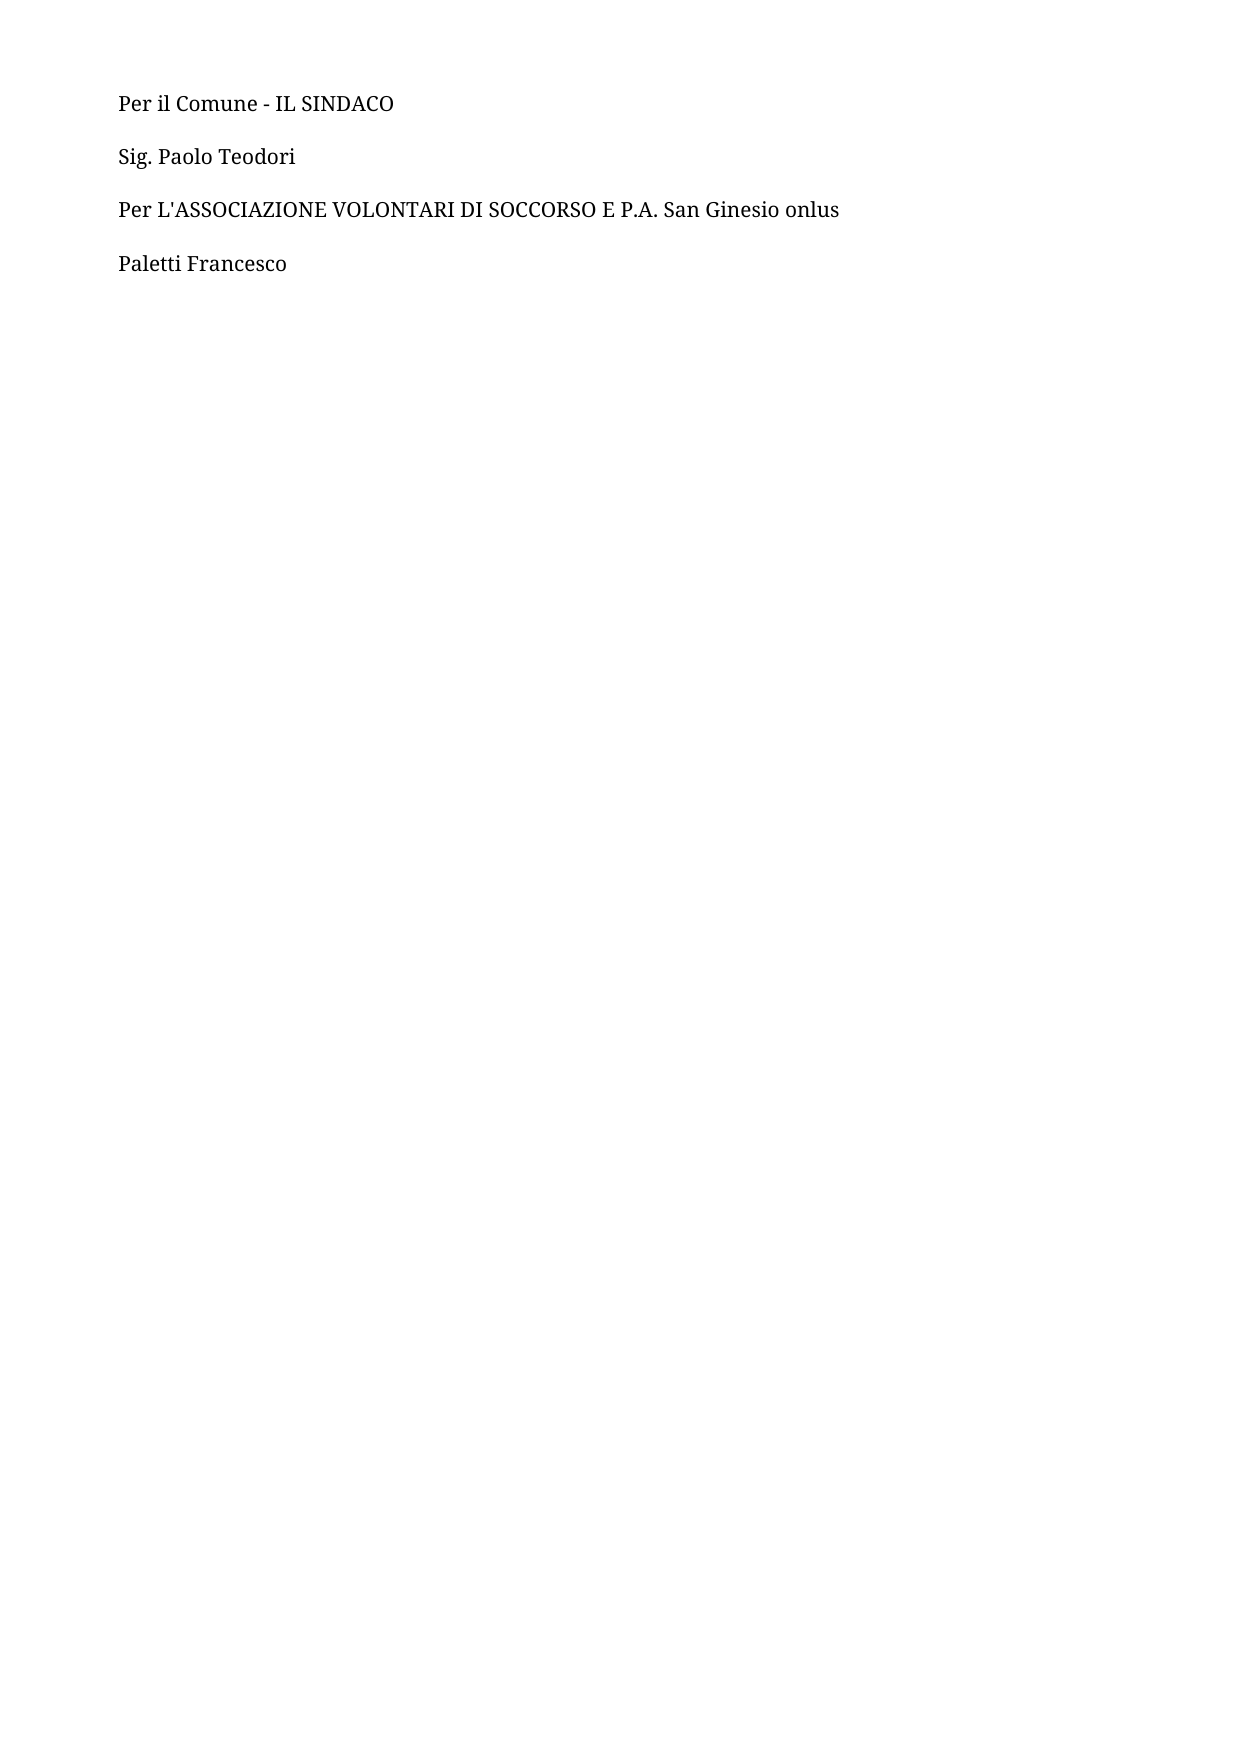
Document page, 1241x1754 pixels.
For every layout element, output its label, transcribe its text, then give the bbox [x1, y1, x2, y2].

text Sig. Paolo Teodori [118, 142, 1122, 171]
text Per il Comune - IL SINDACO [118, 89, 1122, 117]
text Paletti Francesco [118, 249, 1122, 277]
text Per L'ASSOCIAZIONE VOLONTARI DI SOCCORSO E P.A. San Ginesio onlus [118, 196, 1122, 224]
